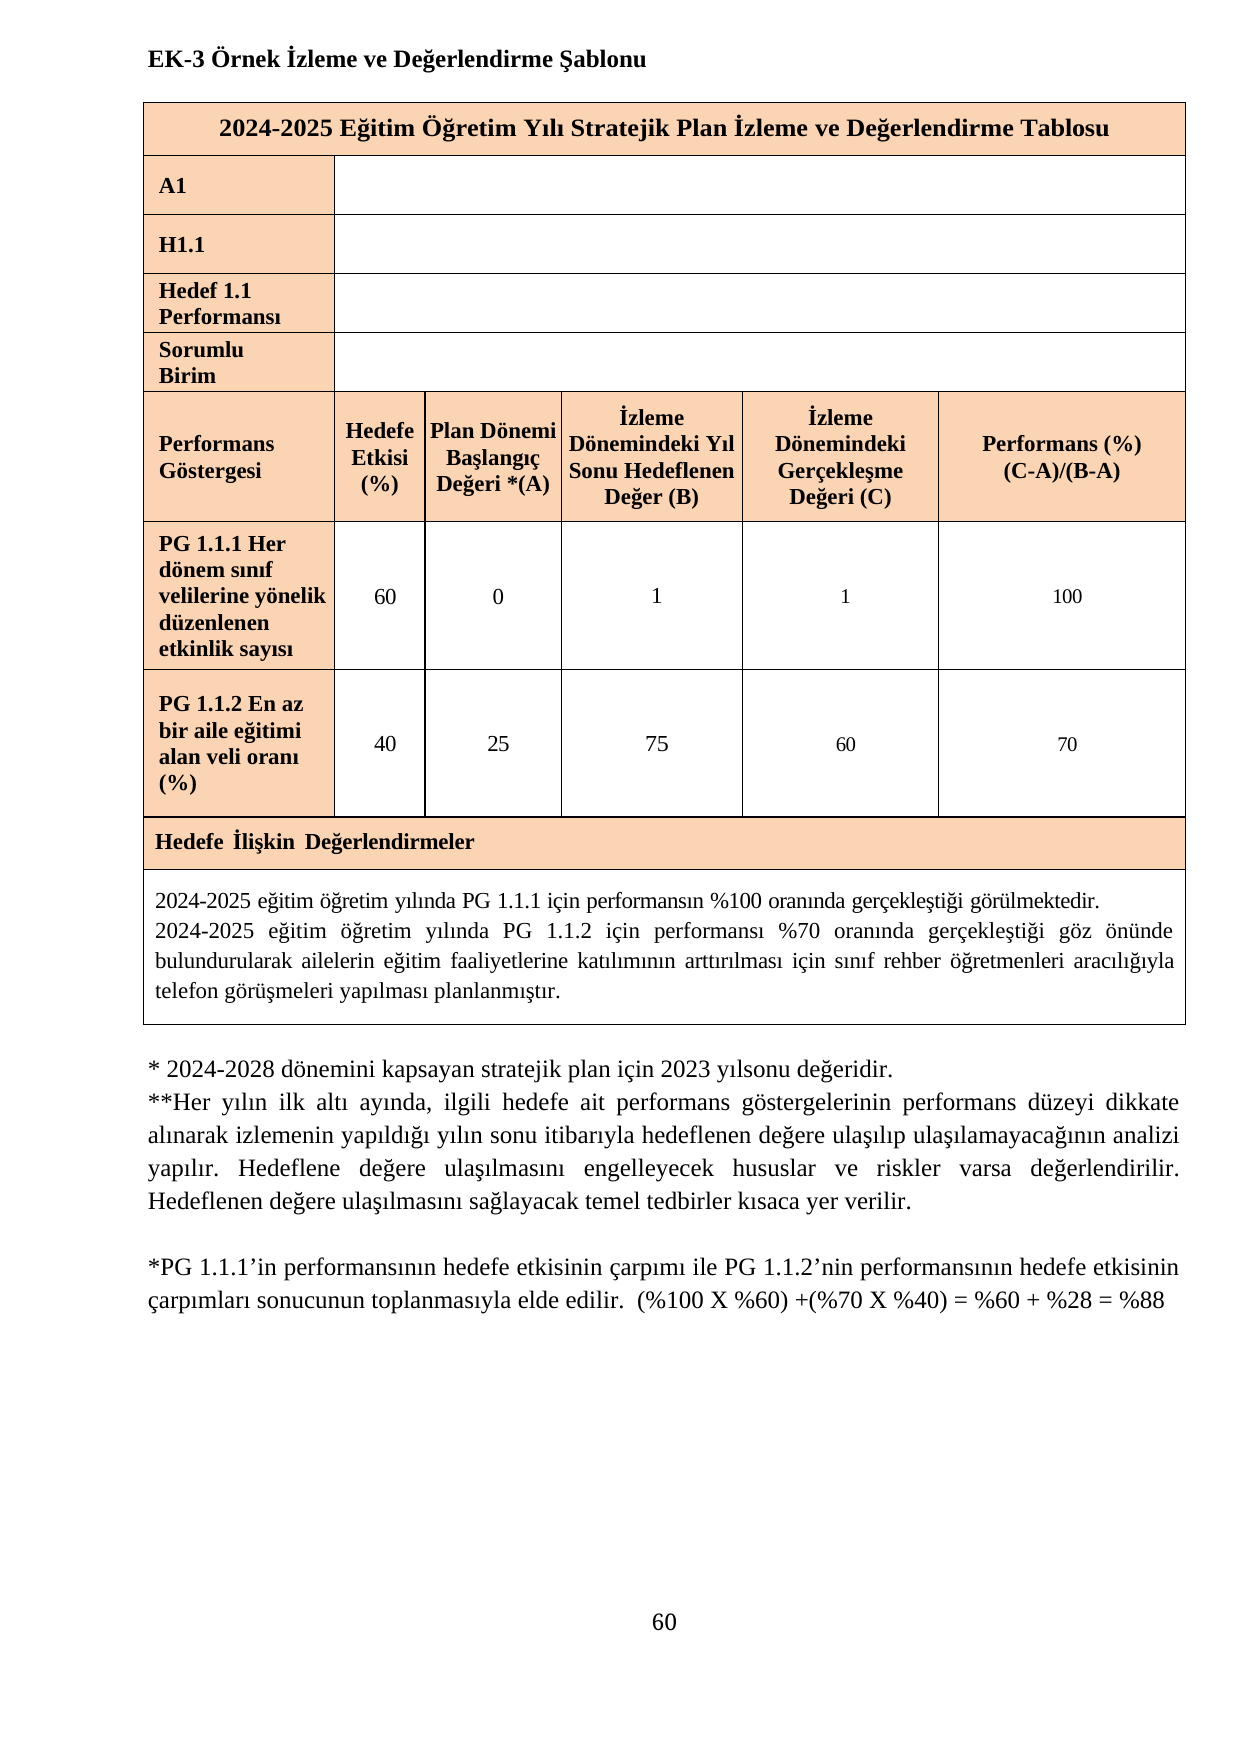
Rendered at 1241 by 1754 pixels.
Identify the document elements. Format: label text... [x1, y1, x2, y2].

text **Her yılın ilk altı ayında, ilgili hedefe ait performans göstergelerinin performans düzeyi dikkate alınarak izlemenin yapıldığı yılın sonu itibarıyla hedeflenen değere ulaşılıp ulaşılamayacağının analizi yapılır. Hedeflene değere ulaşılmasını engelleyecek hususlar ve riskler varsa değerlendirilir. Hedeflenen değere ulaşılmasını sağlayacak temel tedbirler kısaca yer verilir. [148, 1087, 1181, 1215]
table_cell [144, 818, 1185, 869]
text EK-3 Örnek İzleme ve Değerlendirme Şablonu [148, 44, 1181, 73]
text *PG 1.1.1’in performansının hedefe etkisinin çarpımı ile PG 1.1.2’nin performansının hedefe etkisinin çarpımları sonucunun toplanmasıyla elde edilir. (%100 X %60) +(%70 X %40) = %60 + %28 = %88 [148, 1252, 1181, 1314]
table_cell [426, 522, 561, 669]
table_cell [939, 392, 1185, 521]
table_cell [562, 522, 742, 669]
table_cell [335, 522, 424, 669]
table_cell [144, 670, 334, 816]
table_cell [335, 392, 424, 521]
text * 2024-2028 dönemini kapsayan stratejik plan için 2023 yılsonu değeridir. [148, 1054, 1181, 1083]
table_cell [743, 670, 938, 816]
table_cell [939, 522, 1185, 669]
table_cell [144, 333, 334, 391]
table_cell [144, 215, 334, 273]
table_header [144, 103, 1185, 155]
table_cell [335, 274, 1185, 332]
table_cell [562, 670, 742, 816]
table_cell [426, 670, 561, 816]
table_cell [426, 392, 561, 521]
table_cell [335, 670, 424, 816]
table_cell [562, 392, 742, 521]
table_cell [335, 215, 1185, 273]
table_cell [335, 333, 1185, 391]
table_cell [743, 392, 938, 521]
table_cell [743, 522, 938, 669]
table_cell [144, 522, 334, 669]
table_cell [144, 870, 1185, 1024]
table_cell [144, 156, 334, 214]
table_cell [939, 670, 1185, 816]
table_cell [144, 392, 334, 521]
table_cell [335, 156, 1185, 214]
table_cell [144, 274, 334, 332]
